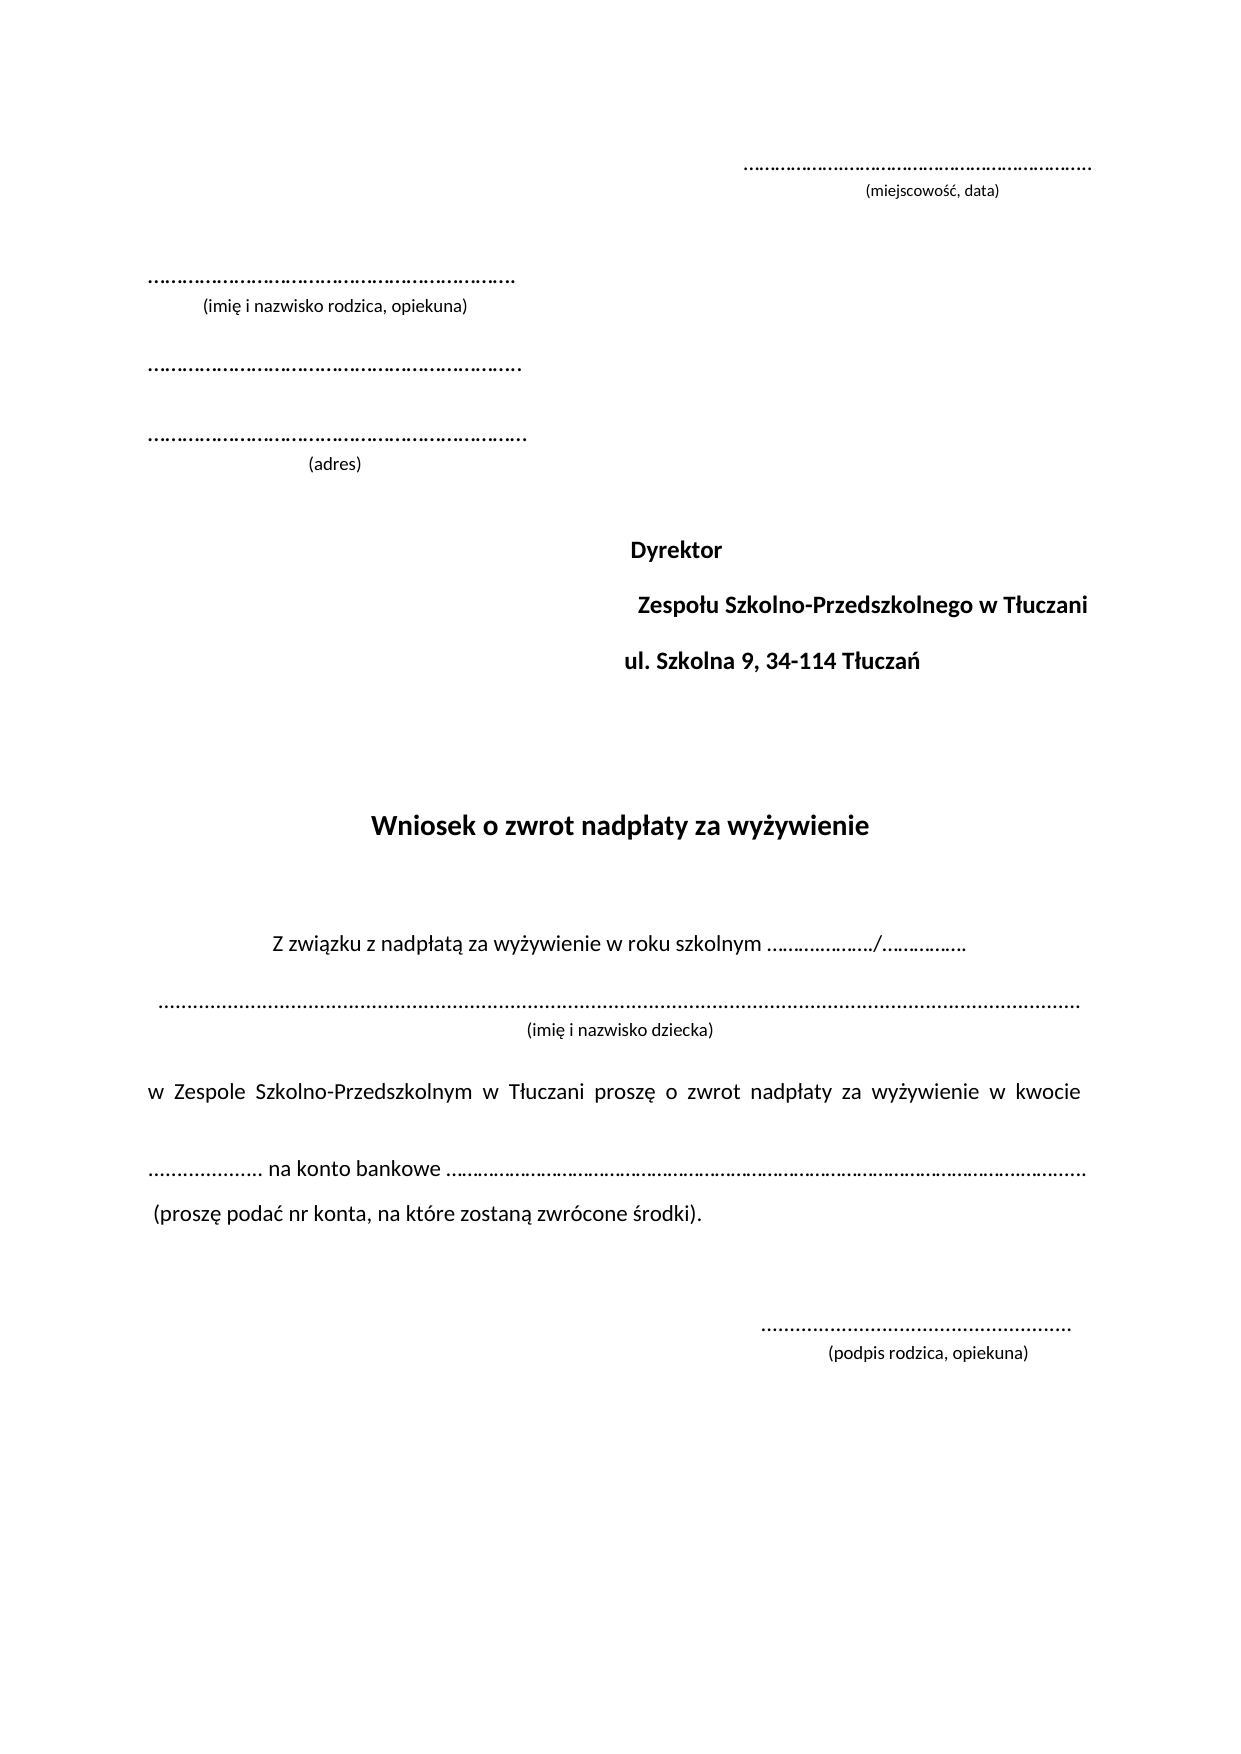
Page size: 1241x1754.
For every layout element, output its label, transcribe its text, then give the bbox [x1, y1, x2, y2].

text (imię i nazwisko rodzica, opiekuna) [148, 294, 1093, 317]
text ………………………………………………………. [148, 259, 1093, 289]
text ul. Szkolna 9, 34-114 Tłuczań [148, 646, 1093, 676]
text .................... na konto bankowe ……………………………………………………………………………………………….……...... [148, 1154, 1093, 1182]
text (miejscowość, data) [148, 180, 1093, 200]
text (imię i nazwisko dziecka) [148, 1018, 1093, 1041]
text (proszę podać nr konta, na które zostaną zwrócone środki). [148, 1199, 1093, 1227]
text Z związku z nadpłatą za wyżywienie w roku szkolnym ……….………./……………. [148, 929, 1093, 957]
text ……………………………………………………….. [148, 347, 1093, 377]
text Wniosek o zwrot nadpłaty za wyżywienie [148, 807, 1093, 843]
text ………………………………………………………… [148, 417, 1093, 447]
text (adres) [148, 452, 1093, 474]
text ................................................................................................................................................................ [148, 986, 1093, 1014]
text Dyrektor [148, 534, 1093, 564]
text ...................................................... [148, 1309, 1093, 1337]
text Zespołu Szkolno-Przedszkolnego w Tłuczani [148, 590, 1093, 620]
text w Zespole Szkolno-Przedszkolnym w Tłuczani proszę o zwrot nadpłaty za wyżywienie w kwocie [148, 1077, 1093, 1137]
text ……………….……………………………………….. [148, 148, 1093, 176]
text (podpis rodzica, opiekuna) [148, 1341, 1093, 1364]
